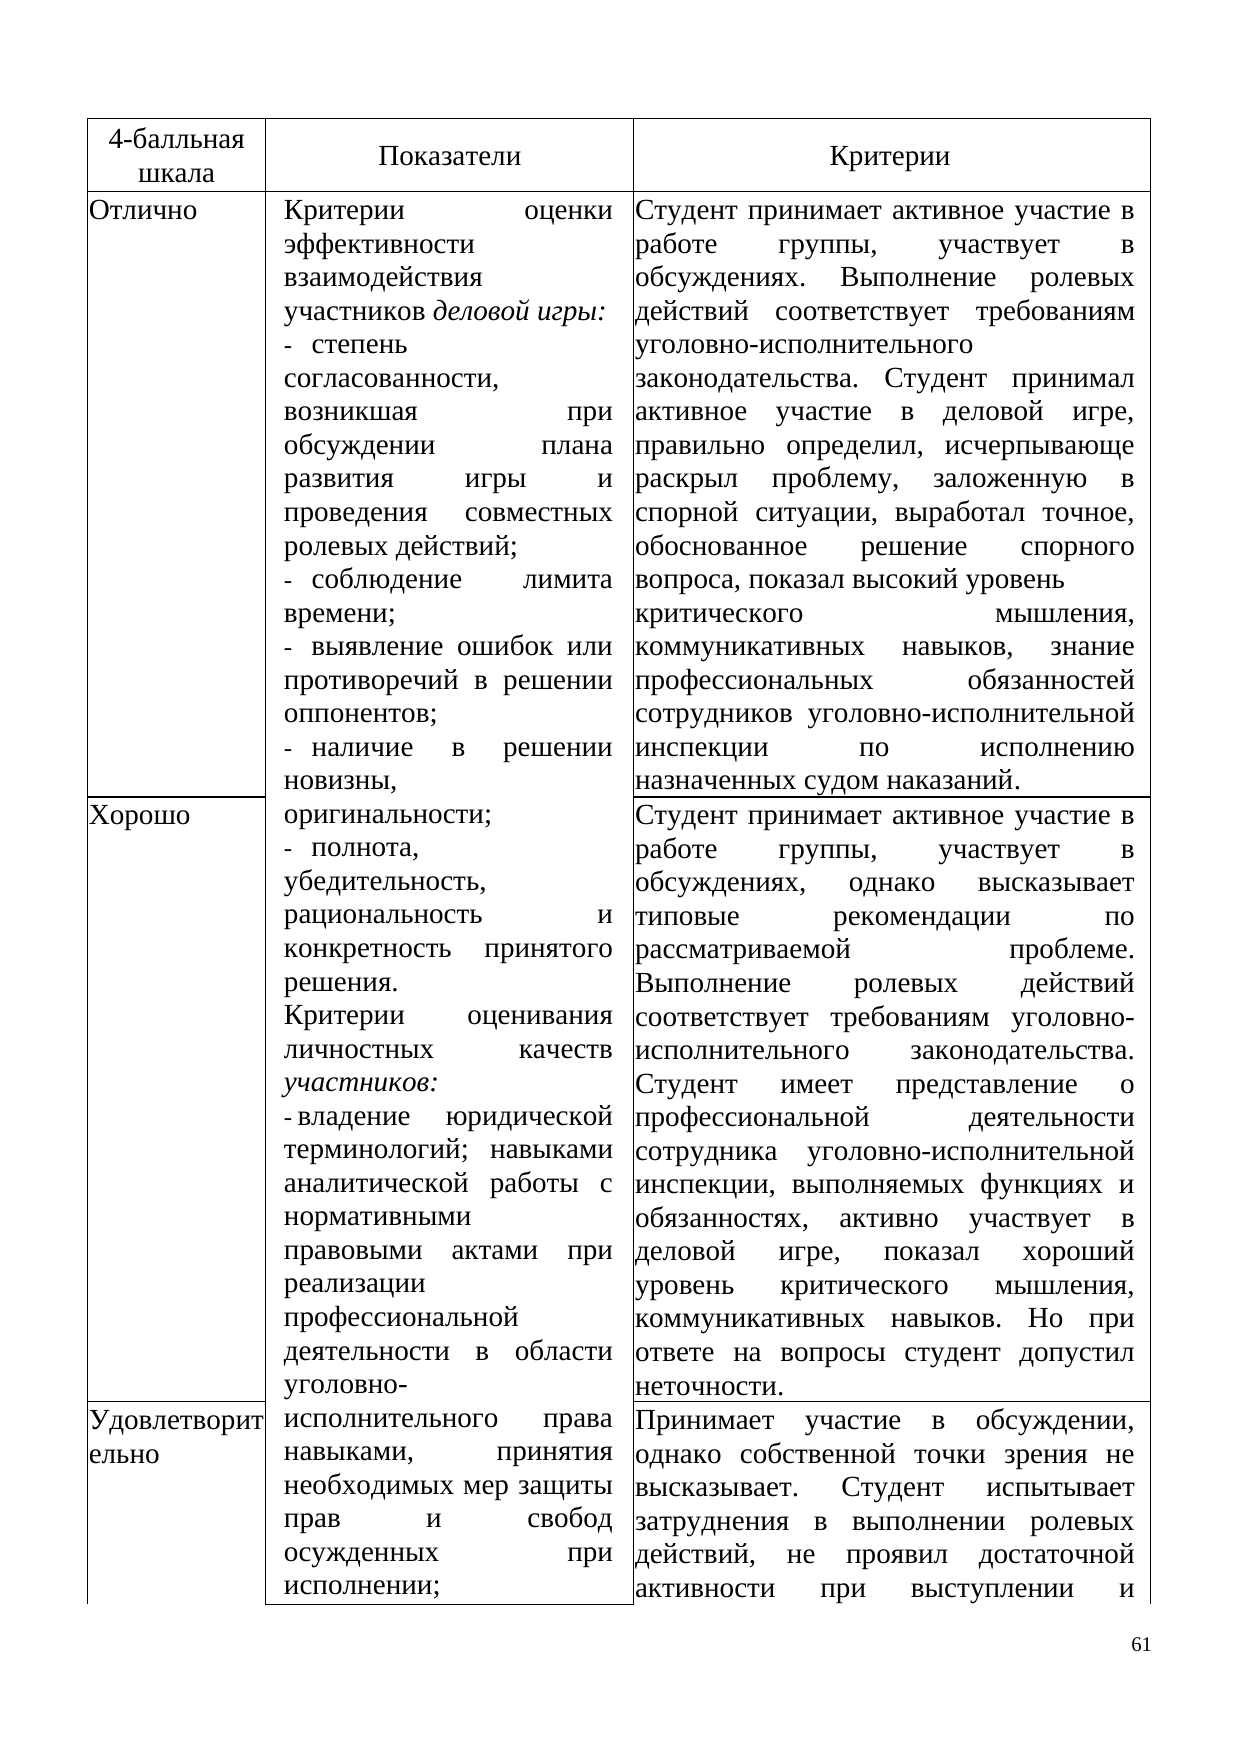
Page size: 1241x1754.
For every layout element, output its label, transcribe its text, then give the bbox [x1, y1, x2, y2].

table_header Показатели [266, 119, 633, 191]
table_header 4-балльная шкала [88, 119, 265, 191]
table_cell Студент принимает активное участие в работе группы, участвует в обсуждениях, однако высказывает типовые рекомендации по рассматриваемой проблеме. Выполнение ролевых действий соответствует требованиям уголовно-исполнительного законодательства. Студент имеет представление о профессиональной деятельности сотрудника уголовно-исполнительной инспекции, выполняемых функциях и обязанностях, активно участвует в деловой игре, показал хороший уровень критического мышления, коммуникативных навыков. Но при ответе на вопросы студент допустил неточности. [634, 798, 1150, 1401]
table_cell Удовлетворительно [88, 1402, 265, 1603]
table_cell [634, 1402, 1150, 1603]
table_cell Студент принимает активное участие в работе группы, участвует в обсуждениях. Выполнение ролевых действий соответствует требованиям уголовно-исполнительного законодательства. Студент принимал активное участие в деловой игре, правильно определил, исчерпывающе раскрыл проблему, заложенную в спорной ситуации, выработал точное, обоснованное решение спорного вопроса, показал высокий уровень критического мышления, коммуникативных навыков, знание профессиональных обязанностей сотрудников уголовно-исполнительной инспекции по исполнению назначенных судом наказаний. [634, 192, 1150, 796]
table_cell Хорошо [88, 798, 265, 1401]
table_cell Отлично [88, 192, 265, 796]
table_cell Критерии оценки эффективности взаимодействия участников деловой игры: степень согласованности, возникшая при обсуждении плана развития игры и проведения совместных ролевых действий; соблюдение лимита времени; выявление ошибок или противоречий в решении оппонентов; наличие в решении новизны, оригинальности; полнота, убедительность, рациональность и конкретность принятого решения. Критерии оценивания личностных качеств участников: владение юридической терминологий; навыками аналитической работы с нормативными правовыми актами при реализации профессиональной деятельности в области уголовно-исполнительного права навыками, принятия необходимых мер защиты прав и свобод осужденных при исполнении; добросовестность; активность, умение аргументировать и отстаивать свое решение; самоорганизация; культура и выразительность речи, коммуникабельность, уважение к другим участникам. [266, 192, 633, 1603]
table_header Критерии [634, 119, 1150, 191]
